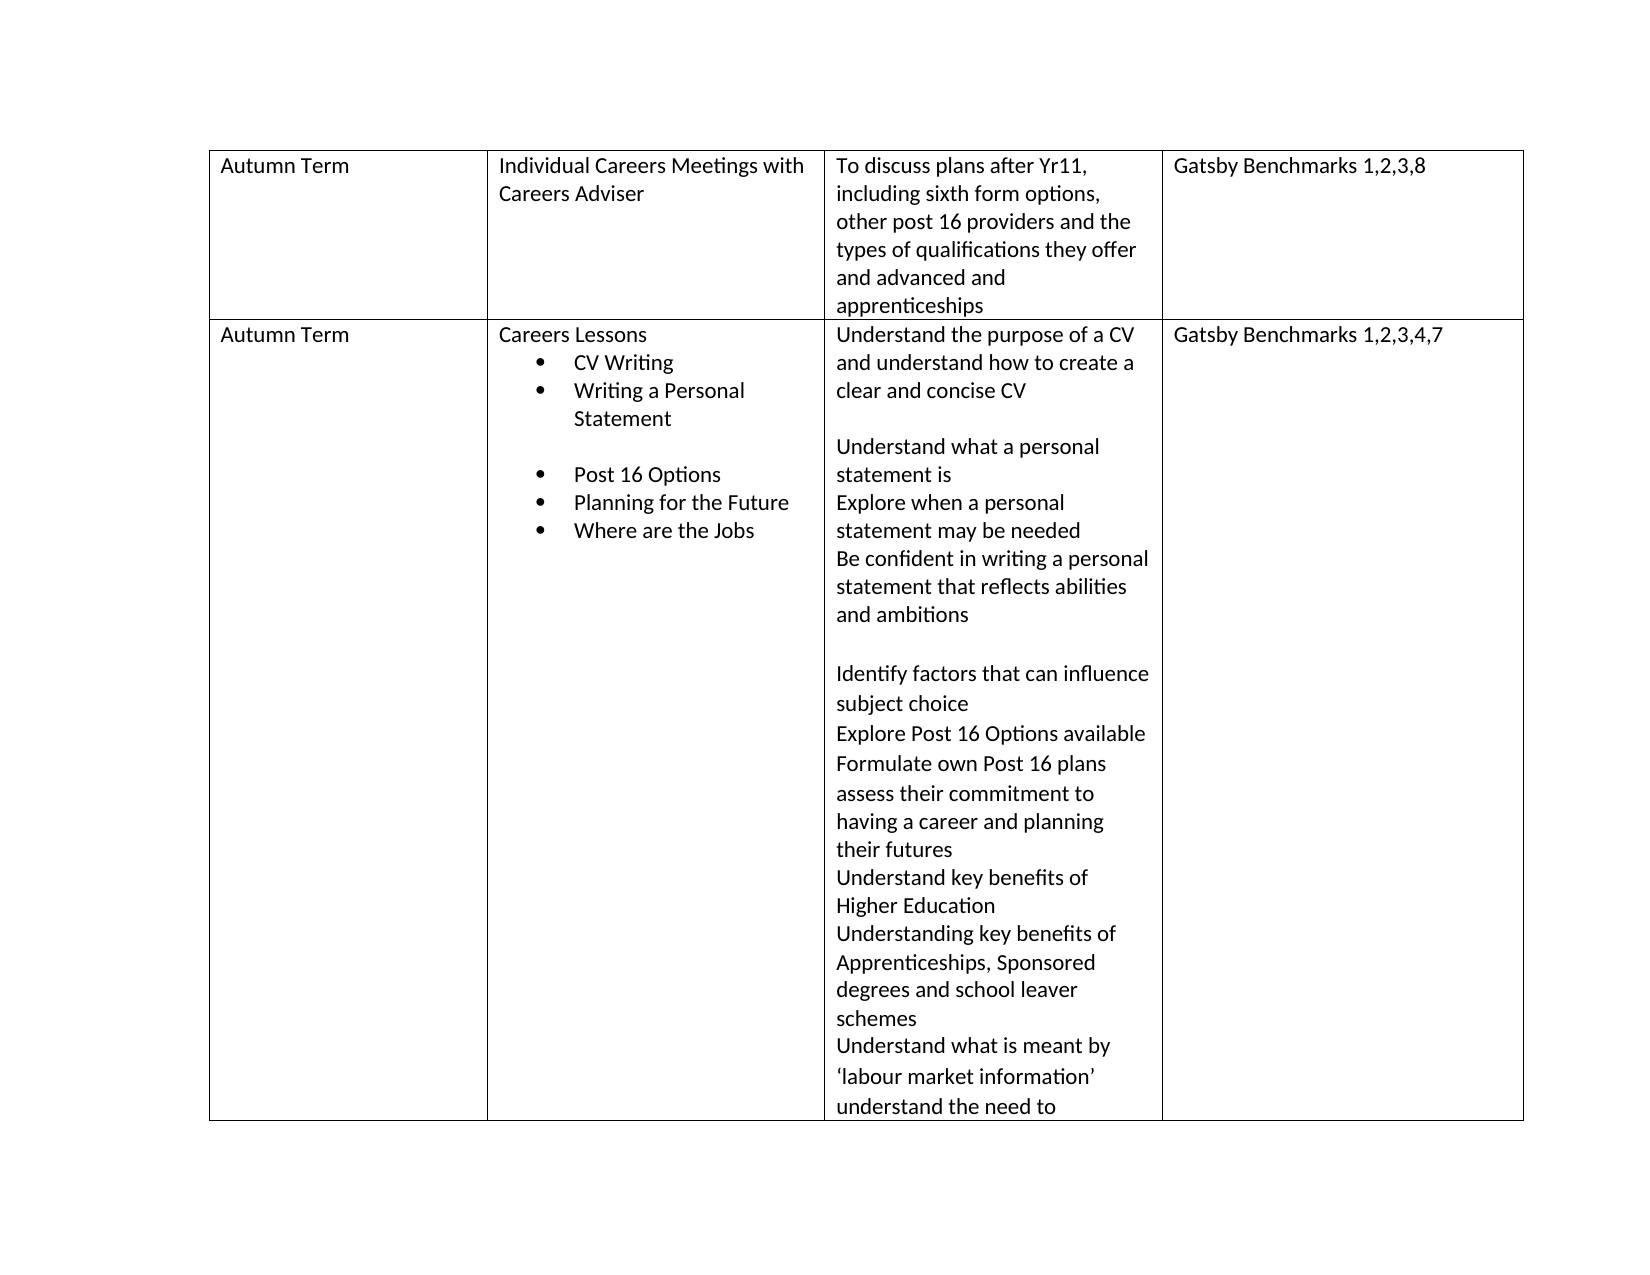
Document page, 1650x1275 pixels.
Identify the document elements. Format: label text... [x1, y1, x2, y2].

table_cell To discuss plans after Yr11, including sixth form options, other post 16 providers and the types of qualifications they offer and advanced and apprenticeships [825, 151, 1162, 319]
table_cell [1163, 320, 1523, 1120]
table_cell Autumn Term [210, 151, 487, 319]
table_cell Gatsby Benchmarks 1,2,3,8 [1163, 151, 1523, 319]
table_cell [825, 320, 1162, 1120]
table_cell Individual Careers Meetings with Careers Adviser [488, 151, 824, 319]
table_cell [488, 320, 824, 1120]
table_cell Autumn Term [210, 320, 487, 1120]
